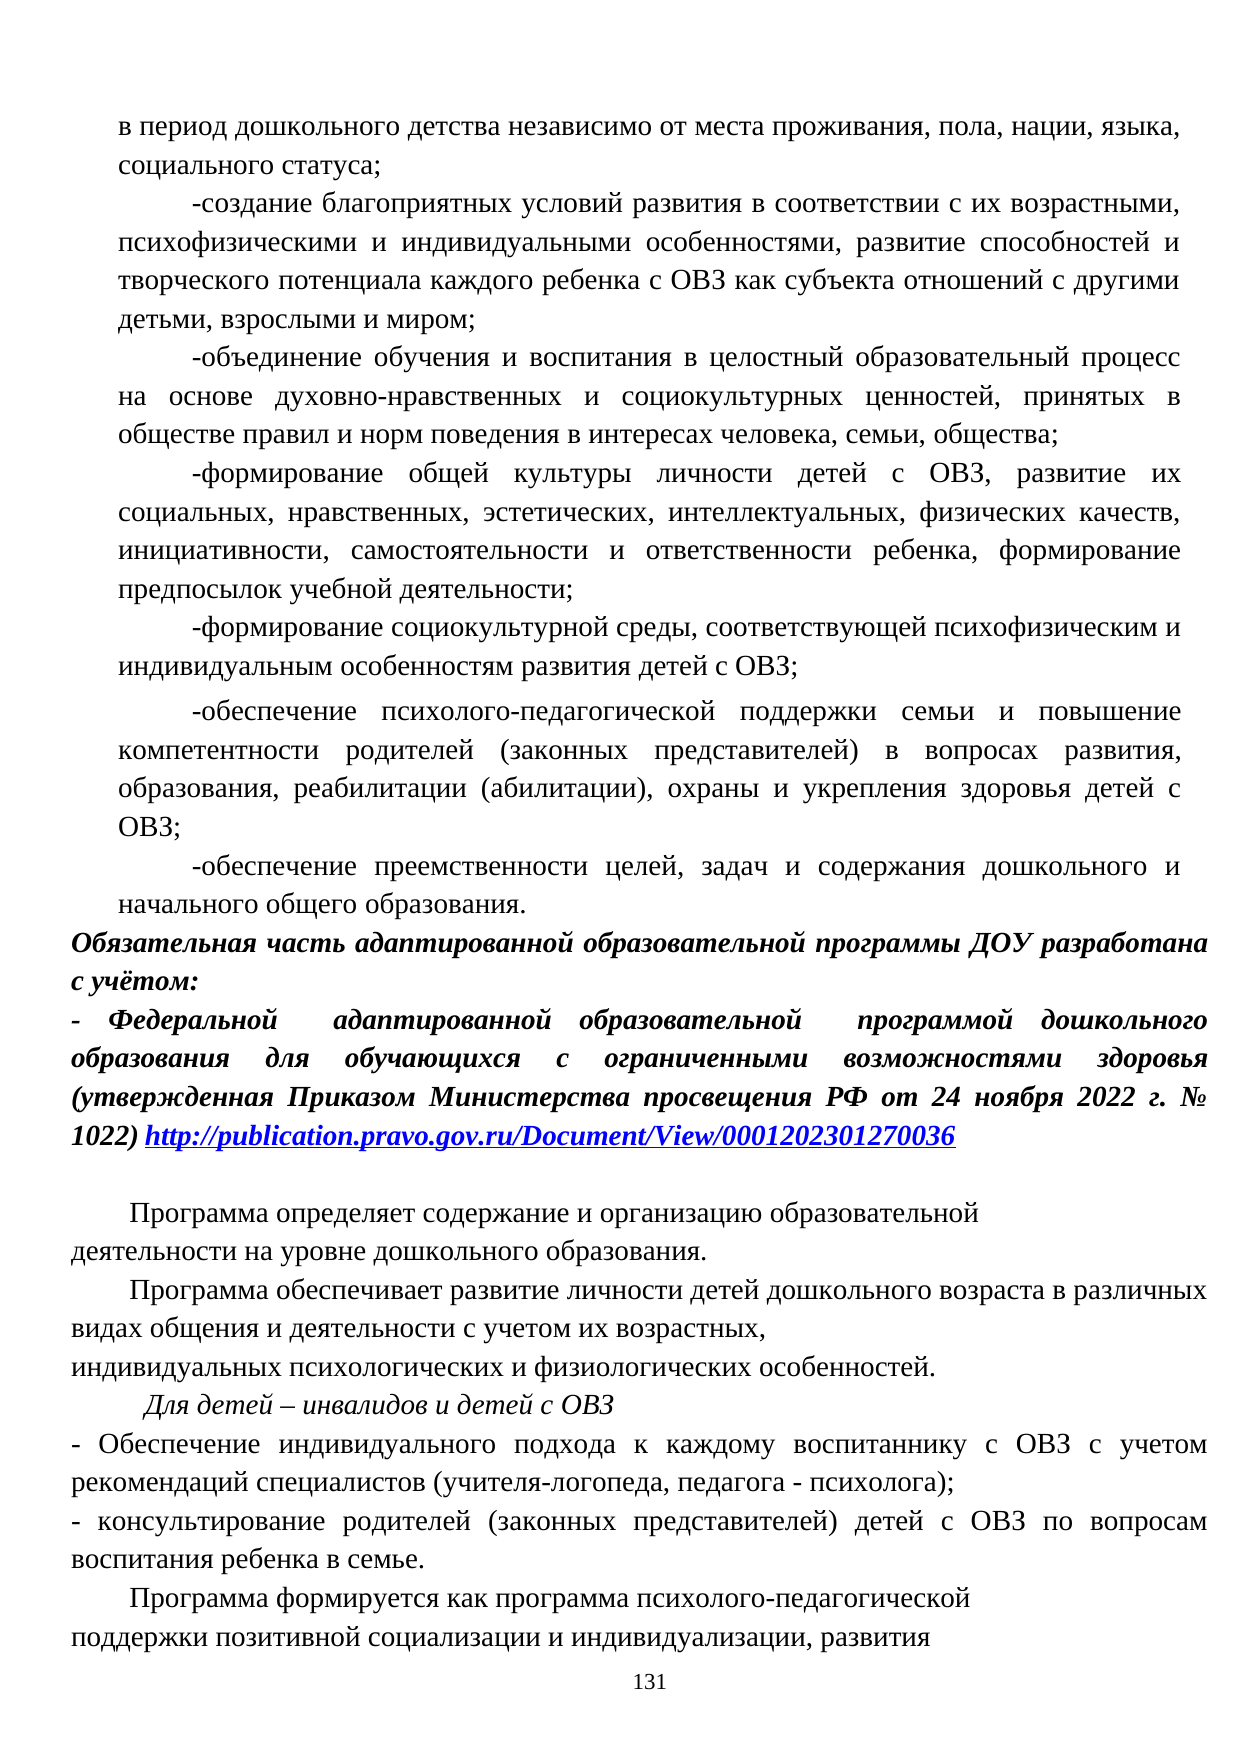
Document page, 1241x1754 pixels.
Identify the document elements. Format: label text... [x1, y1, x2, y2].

text -объединение обучения и воспитания в целостный образовательный процесс на основе духовно-нравственных и социокультурных ценностей, принятых в обществе правил и норм поведения в интересах человека, семьи, общества; [118, 339, 1181, 450]
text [118, 108, 1182, 180]
text Программа формируется как программа психолого-педагогической [71, 1580, 1209, 1614]
text -создание благоприятных условий развития в соответствии с их возрастными, психофизическими и индивидуальными особенностями, развитие способностей и творческого потенциала каждого ребенка с ОВЗ как субъекта отношений с другими детьми, взрослыми и миром; [118, 185, 1181, 334]
text деятельности на уровне дошкольного образования. [71, 1233, 1209, 1267]
text -обеспечение преемственности целей, задач и содержания дошкольного и начального общего образования. [118, 848, 1180, 920]
text -формирование социокультурной среды, соответствующей психофизическим и индивидуальным особенностям развития детей с ОВЗ; [118, 609, 1182, 681]
text -формирование общей культуры личности детей с ОВЗ, развитие их социальных, нравственных, эстетических, интеллектуальных, физических качеств, инициативности, самостоятельности и ответственности ребенка, формирование предпосылок учебной деятельности; [118, 455, 1181, 604]
text индивидуальных психологических и физиологических особенностей. [71, 1349, 1209, 1382]
text поддержки позитивной социализации и индивидуализации, развития [71, 1619, 1209, 1652]
text - Федеральной адаптированной образовательной программой дошкольного образования для обучающихся с ограниченными возможностями здоровья (утвержденная Приказом Министерства просвещения РФ от 24 ноября 2022 г. № 1022) http://publication.pravo.gov.ru/Document/View/0001202301270036 [71, 1002, 1209, 1151]
text Для детей – инвалидов и детей с ОВЗ [71, 1387, 1209, 1421]
text Программа обеспечивает развитие личности детей дошкольного возраста в различных видах общения и деятельности с учетом их возрастных, [71, 1272, 1209, 1344]
text Обязательная часть адаптированной образовательной программы ДОУ разработана с учётом: [71, 925, 1209, 997]
text -обеспечение психолого-педагогической поддержки семьи и повышение компетентности родителей (законных представителей) в вопросах развития, образования, реабилитации (абилитации), охраны и укрепления здоровья детей с ОВЗ; [118, 693, 1182, 843]
text Программа определяет содержание и организацию образовательной [71, 1195, 1209, 1228]
text - консультирование родителей (законных представителей) детей с ОВЗ по вопросам воспитания ребенка в семье. [71, 1503, 1209, 1575]
text - Обеспечение индивидуального подхода к каждому воспитаннику с ОВЗ с учетом рекомендаций специалистов (учителя-логопеда, педагога - психолога); [71, 1426, 1209, 1498]
